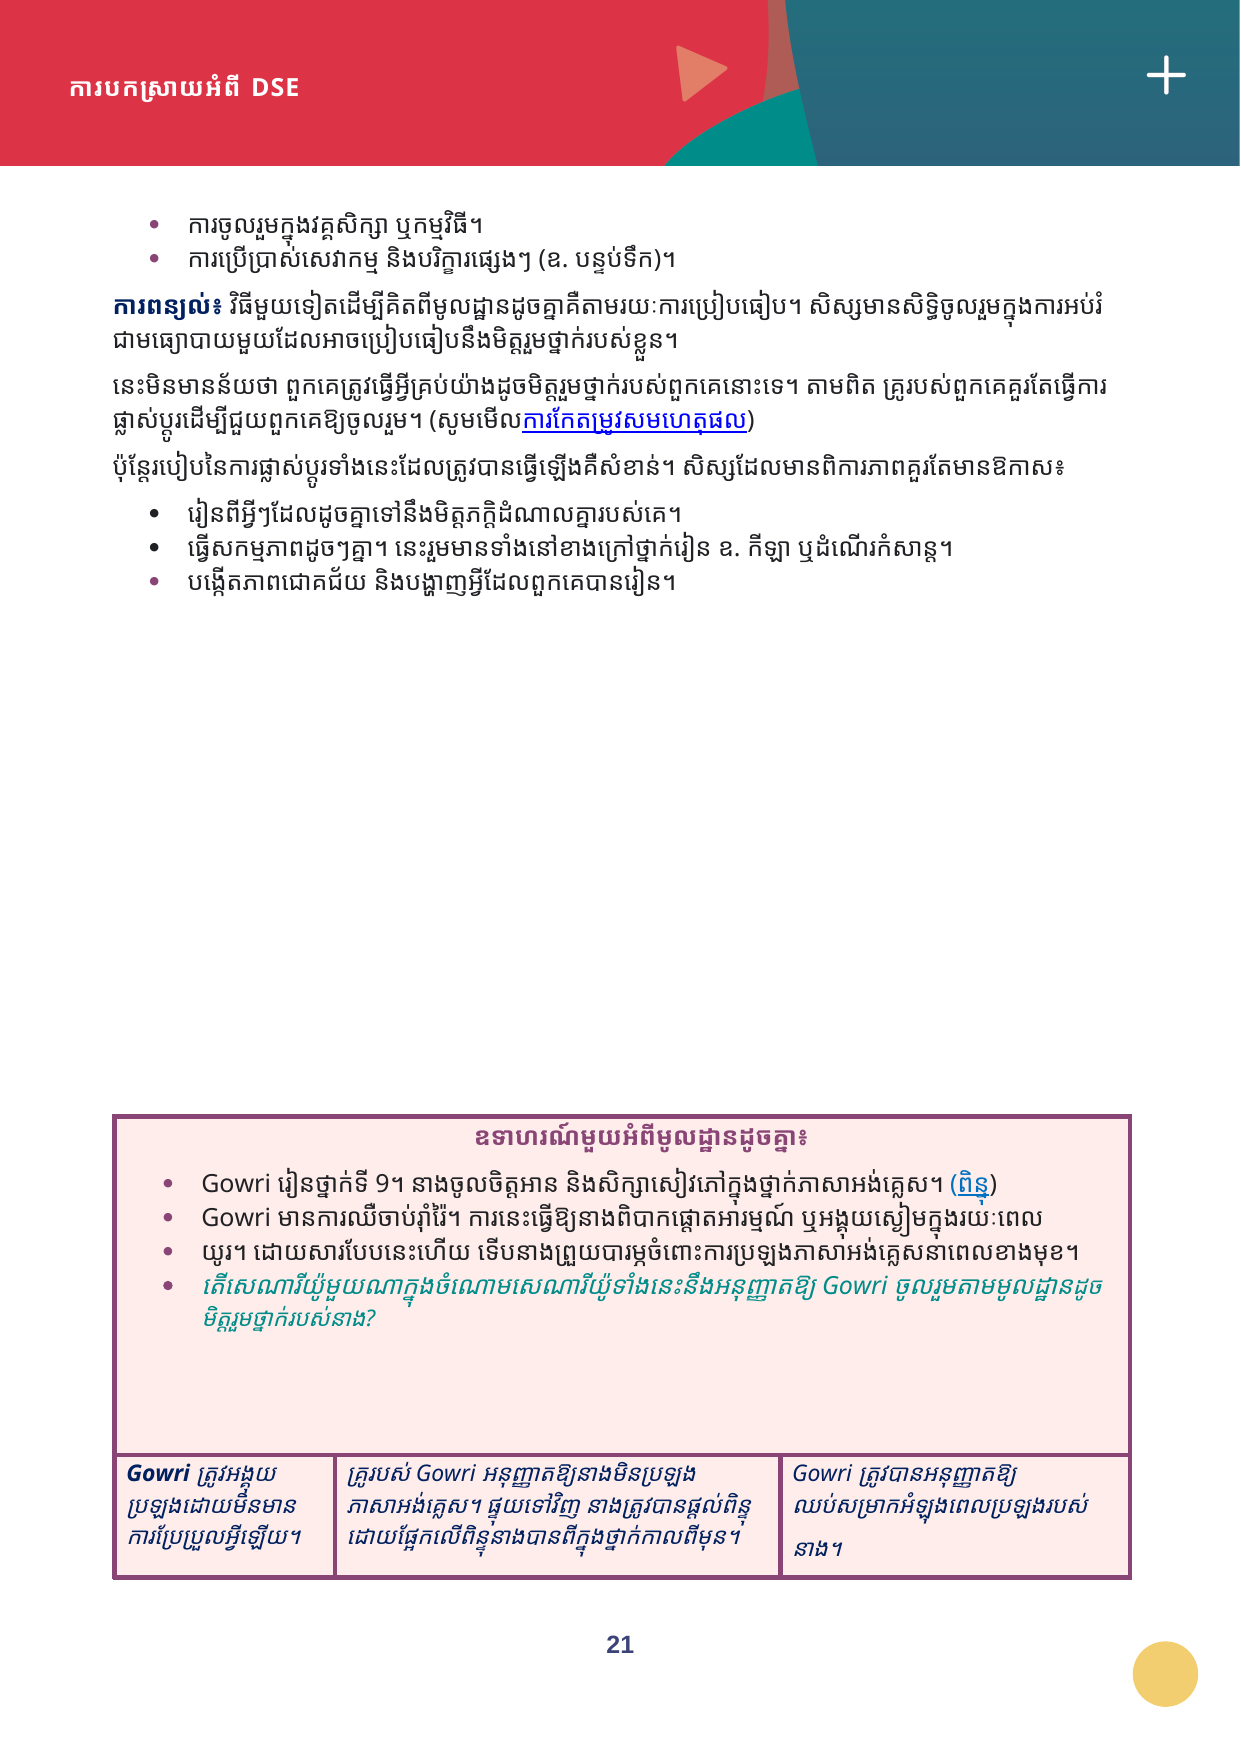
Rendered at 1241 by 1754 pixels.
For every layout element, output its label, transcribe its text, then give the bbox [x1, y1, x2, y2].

list ការប្រើប្រាស់សេវាកម្ម និងបរិក្ខារផ្សេងៗ (ឧ. បន្ទប់ទឹក)។ [150, 241, 1128, 275]
list បង្កើតភាពជោគជ័យ និងបង្ហាញអ្វីដែលពួកគេបានរៀន។ [150, 563, 1128, 597]
picture [0, 0, 1240, 166]
text នេះ​មិន​មាន​ន័យ​ថា ​ពួកគេ​ត្រូវ​ធ្វើ​អ្វី​គ្រប់​យ៉ាង​ដូច​មិត្ត​រួម​ថ្នាក់​របស់​ពួកគេ​នោះ​ទេ។ តាម​ពិត គ្រូ​របស់​ពួក​គេ​គួរ​តែ​ធ្វើ​ការ​ផ្លាស់​ប្តូរ​ដើម្បី​ជួយ​ពួក​គេ​ឱ្យចូល​រួម។ (សូម​មើល​ការ​កែ​តម្រូវ​​សម​ហេតុផល) [112, 368, 1128, 436]
text ប៉ុន្តែរបៀបនៃការផ្លាស់ប្តូរទាំងនេះដែលត្រូវបានធ្វើឡើងគឺសំខាន់។ សិស្សដែលមានពិការភាពគួរតែមានឱកាស៖ [112, 449, 1128, 483]
text ការពន្យល់៖ វិធីមួយទៀតដើម្បីគិតពីមូលដ្ឋានដូចគ្នាគឺតាមរយៈការប្រៀបធៀប។ សិស្ស​មាន​សិទ្ធិ​ចូល​រួម​ក្នុង​ការ​អប់រំ ជា​មធ្យោបាយ​មួយ​ដែល​អាច​ប្រៀប​ធៀប​នឹង​មិត្ត​រួម​ថ្នាក់​របស់​ខ្លួន។ [112, 287, 1128, 356]
list ការចូលរួមក្នុងវគ្គសិក្សា ឬកម្មវិធី។ [150, 207, 1128, 241]
list រៀនពីអ្វីៗដែលដូចគ្នាទៅនឹងមិត្តភក្ដិដំណាលគ្នារបស់គេ។ [150, 495, 1128, 529]
list ធ្វើសកម្មភាពដូចៗគ្នា។ នេះរួមមានទាំងនៅខាងក្រៅថ្នាក់រៀន ឧ. កីឡា ឬដំណើរកំសាន្ត។ [150, 529, 1128, 563]
table_cell Gowri ត្រូវ​អង្គុយ​ប្រឡង​ដោយមិន​មាន​ការ​ប្រែប្រួល​អ្វី​ឡើយ។ [117, 1457, 333, 1575]
table_cell Gowri ត្រូវបានអនុញ្ញាតឱ្យឈប់សម្រាកអំឡុងពេលប្រឡងរបស់ នាង។ [783, 1457, 1128, 1575]
table_header ឧទាហរណ៍មួយអំពីមូលដ្ឋានដូចគ្នា៖ Gowri រៀនថ្នាក់ទី 9។ នាងចូលចិត្តអាន និងសិក្សាសៀវភៅក្នុងថ្នាក់ភាសាអង់គ្លេស។ (ពិន្ទុ) Gowri មានការឈឺចាប់រ៉ាំរ៉ៃ។ ការនេះធ្វើឱ្យនាងពិបាកផ្តោតអារម្មណ៍ ឬអង្គុយស្ងៀមក្នុងរយៈពេល យូរ។ ដោយ​សារ​​បែប​នេះ​ហើយ ទើប​នាង​ព្រួយ​បារម្ភ​ចំពោះ​ការ​ប្រឡង​ភាសា​អង់គ្លេសនាពេល​ខាង​មុខ។ តើ​សេណារីយ៉ូ​មួយ​ណា​ក្នុង​ចំណោម​សេណារីយ៉ូ​ទាំង​នេះ​នឹង​អនុញ្ញាត​ឱ្យ Gowri ចូលរួម​តាម​មូលដ្ឋាន​ដូច​មិត្ត​រួម​ថ្នាក់​របស់​នាង? [117, 1119, 1128, 1453]
table_cell គ្រូរបស់ Gowri អនុញ្ញាតឱ្យនាងមិនប្រឡងភាសាអង់គ្លេស។ ផ្ទុយទៅវិញ នាងត្រូវបានផ្តល់ពិន្ទុដោយផ្អែកលើពិន្ទុនាងបានពីក្នុងថ្នាក់កាលពីមុន។ [337, 1457, 778, 1575]
